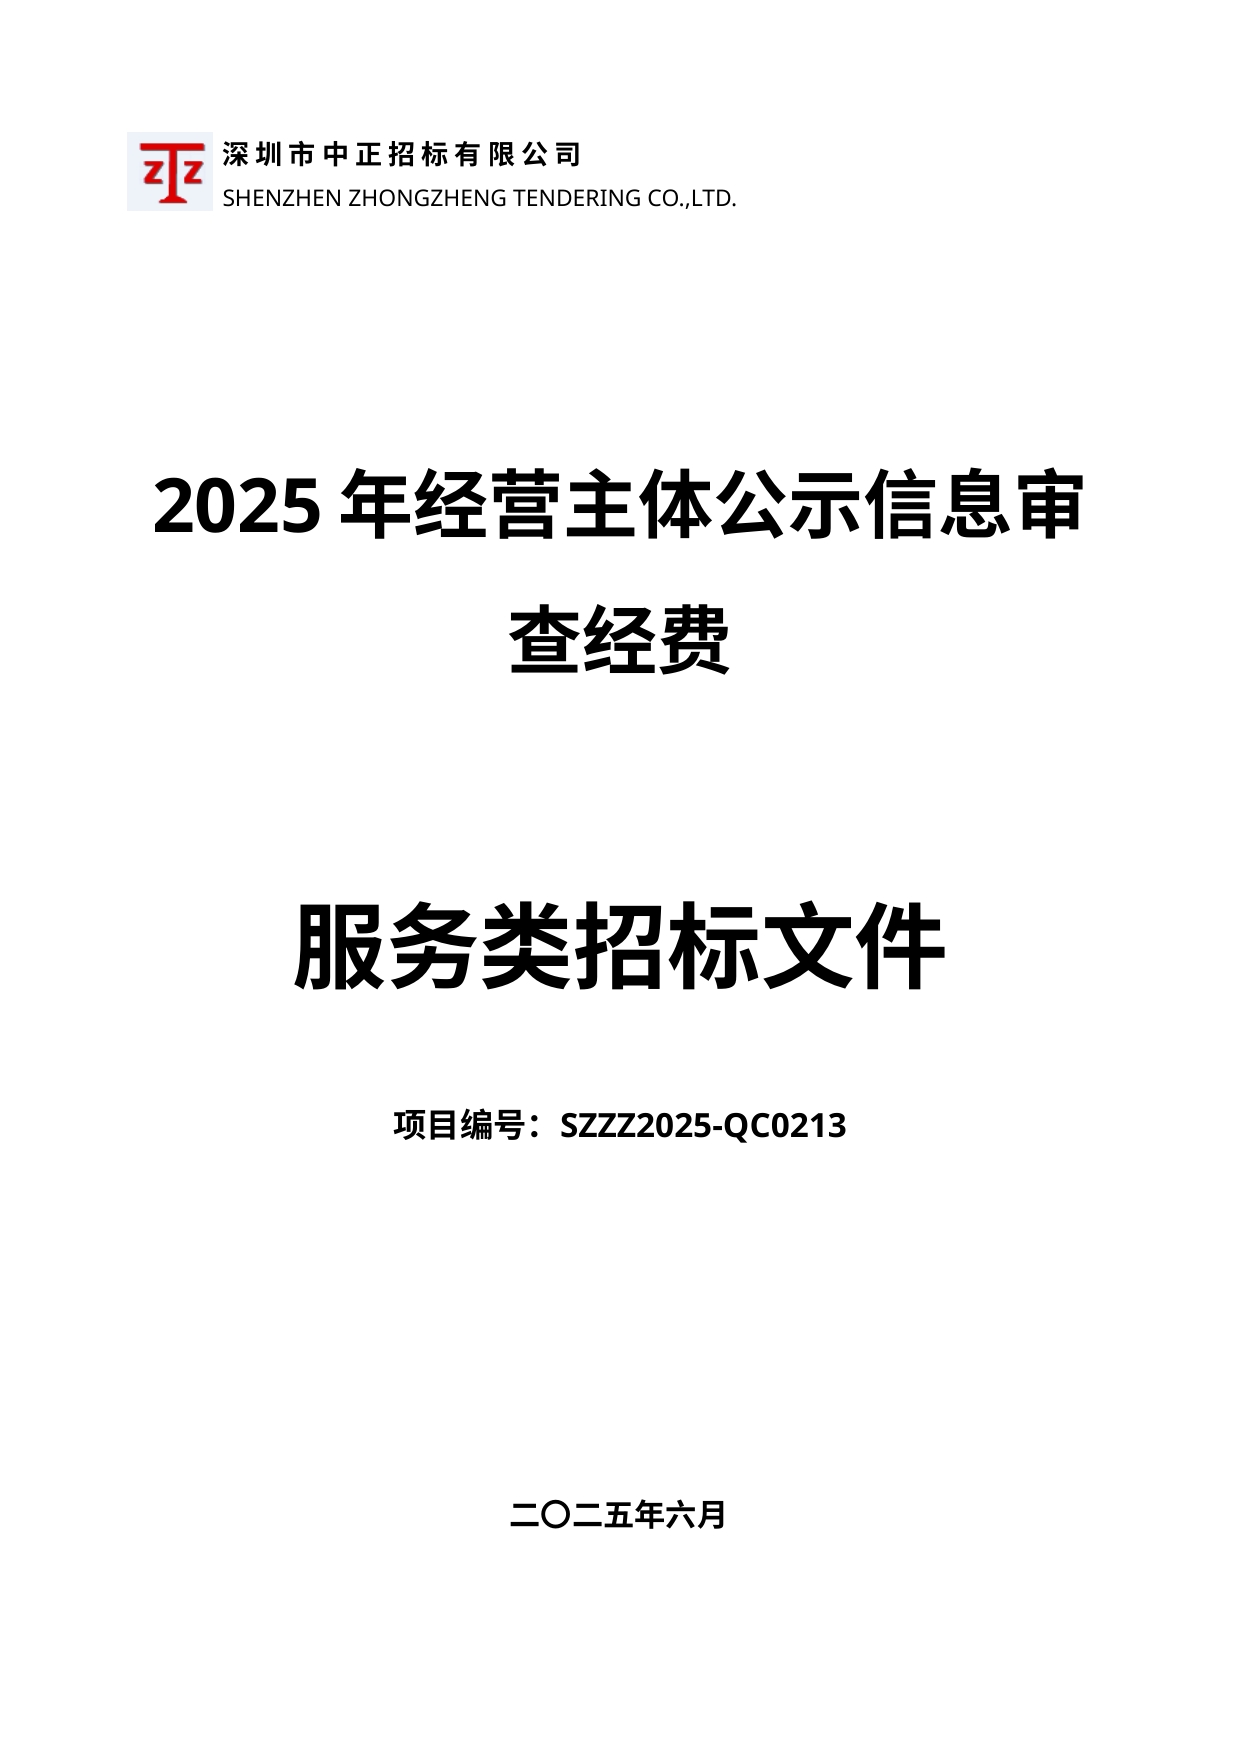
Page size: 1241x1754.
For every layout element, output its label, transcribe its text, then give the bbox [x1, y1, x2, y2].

text 项目编号：SZZZ2025-QC0213 [118, 1099, 1122, 1147]
text 服务类招标文件 [118, 873, 1122, 1008]
text 二〇二五年六月 [118, 1491, 1119, 1536]
picture [127, 132, 213, 211]
text 2025年经营主体公示信息审查经费 [118, 445, 1122, 690]
